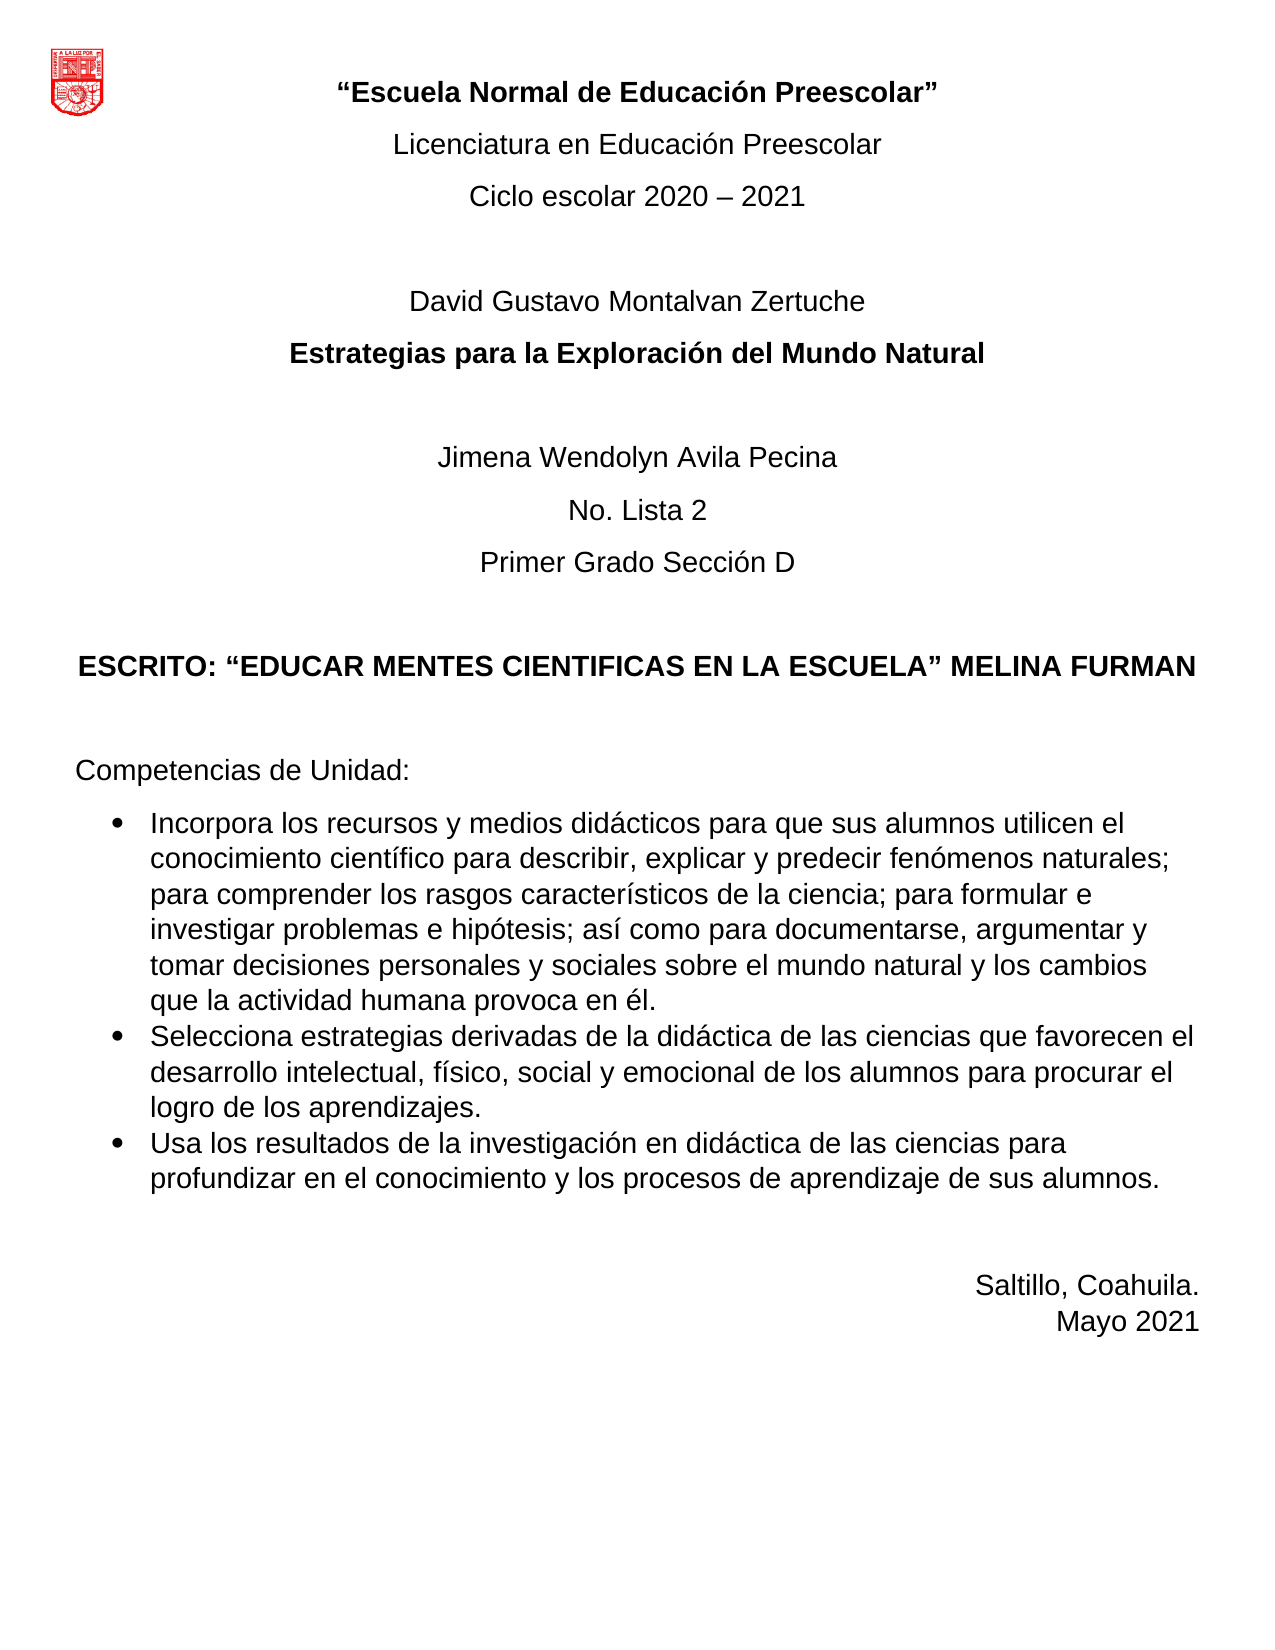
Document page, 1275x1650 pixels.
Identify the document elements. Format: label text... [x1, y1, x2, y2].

text Jimena Wendolyn Avila Pecina [75, 440, 1200, 474]
text Competencias de Unidad: [75, 753, 1200, 787]
text Ciclo escolar 2020 – 2021 [75, 179, 1200, 213]
text Primer Grado Sección D [75, 545, 1200, 578]
list Mayo 2021 [150, 1303, 1200, 1337]
list Incorpora los recursos y medios didácticos para que sus alumnos utilicen el conocimiento científico para describir, explicar y predecir fenómenos naturales; para comprender los rasgos característicos de la ciencia; para formular e investigar problemas e hipótesis; así como para documentarse, argumentar y tomar decisiones personales y sociales sobre el mundo natural y los cambios que la actividad humana provoca en él. [112, 806, 1200, 1017]
text Licenciatura en Educación Preescolar [75, 127, 1200, 161]
text Estrategias para la Exploración del Mundo Natural [75, 336, 1200, 369]
picture [28, 47, 122, 117]
list Usa los resultados de la investigación en didáctica de las ciencias para profundizar en el conocimiento y los procesos de aprendizaje de sus alumnos. [112, 1126, 1200, 1195]
list Saltillo, Coahuila. [150, 1268, 1200, 1302]
text No. Lista 2 [75, 492, 1200, 526]
text “Escuela Normal de Educación Preescolar” [75, 75, 1200, 108]
text ESCRITO: “EDUCAR MENTES CIENTIFICAS EN LA ESCUELA” MELINA FURMAN [75, 649, 1200, 683]
list Selecciona estrategias derivadas de la didáctica de las ciencias que favorecen el desarrollo intelectual, físico, social y emocional de los alumnos para procurar el logro de los aprendizajes. [112, 1019, 1200, 1124]
text David Gustavo Montalvan Zertuche [75, 284, 1200, 317]
